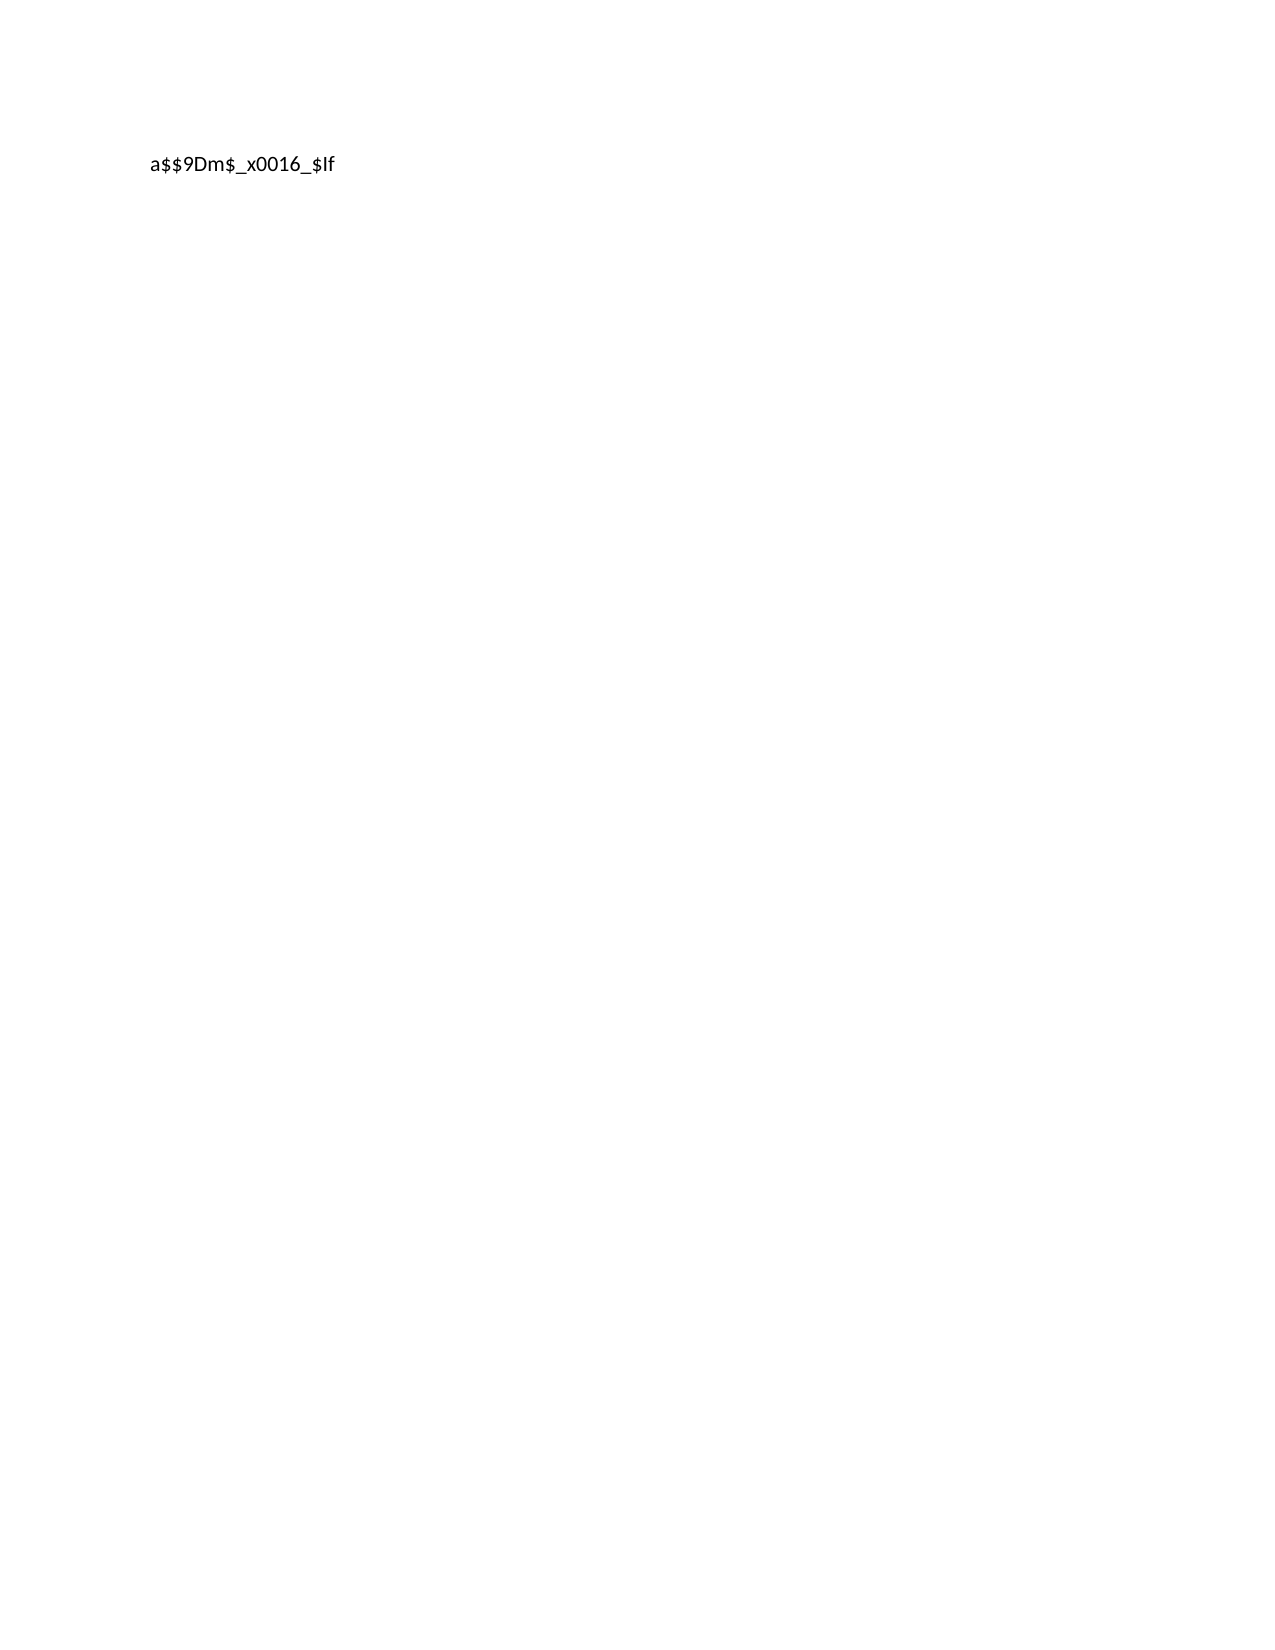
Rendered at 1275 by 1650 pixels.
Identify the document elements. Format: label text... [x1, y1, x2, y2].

text ????a$$9Dm$_x0016_$Ifa$$9Dm$_x0016_$If [150, 150, 1125, 177]
